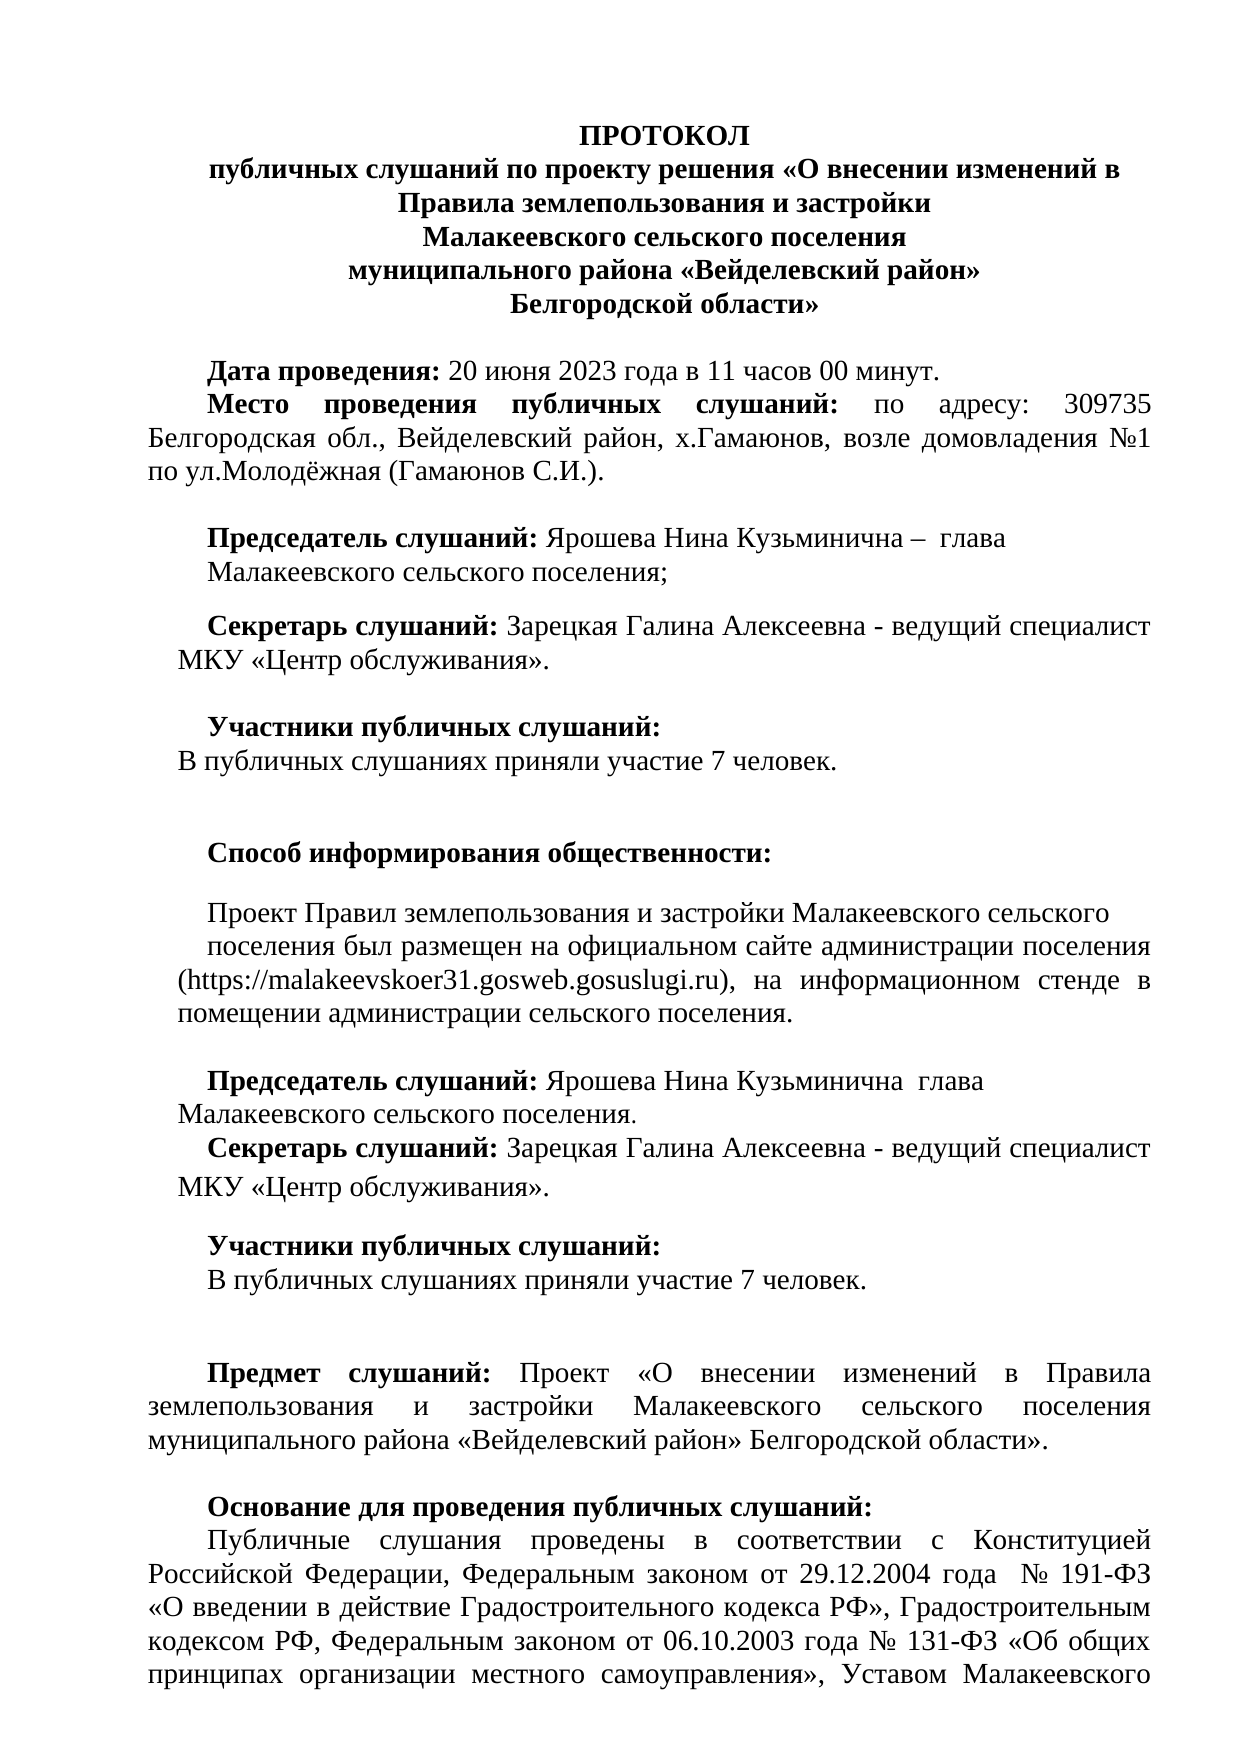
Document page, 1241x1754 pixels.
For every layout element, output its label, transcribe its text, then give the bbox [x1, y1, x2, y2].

text Секретарь слушаний: Зарецкая Галина Алексеевна - ведущий специалист МКУ «Центр обслуживания». [177, 1130, 1152, 1202]
text Малакеевского сельского поселения; [148, 554, 1152, 588]
text Малакеевского сельского поселения. [177, 1096, 1152, 1130]
text В публичных слушаниях приняли участие 7 человек. [148, 1262, 1152, 1295]
text Дата проведения: 20 июня 2023 года в 11 часов 00 минут. [148, 353, 1152, 386]
text публичных слушаний по проекту решения «О внесении изменений в Правила землепользования и застройки [177, 152, 1152, 219]
text Малакеевского сельского поселения [177, 219, 1152, 252]
text Председатель слушаний: Ярошева Нина Кузьминична глава [148, 1063, 1152, 1096]
text Основание для проведения публичных слушаний: [148, 1489, 1152, 1522]
text Место проведения публичных слушаний: по адресу: 309735 Белгородская обл., Вейделевский район, х.Гамаюнов, возле домовладения №1 по ул.Молодёжная (Гамаюнов С.И.). [148, 386, 1152, 487]
text Секретарь слушаний: Зарецкая Галина Алексеевна - ведущий специалист МКУ «Центр обслуживания». [177, 608, 1152, 676]
text Предмет слушаний: Проект «О внесении изменений в Правила землепользования и застройки Малакеевского сельского поселения муниципального района «Вейделевский район» Белгородской области». [148, 1355, 1152, 1455]
text Способ информирования общественности: [148, 836, 1152, 869]
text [148, 1522, 1152, 1690]
text поселения был размещен на официальном сайте администрации поселения (https://malakeevskoer31.gosweb.gosuslugi.ru), на информационном стенде в помещении администрации сельского поселения. [177, 928, 1152, 1029]
text Проект Правил землепользования и застройки Малакеевского сельского [177, 895, 1152, 928]
text В публичных слушаниях приняли участие 7 человек. [177, 743, 1152, 776]
text муниципального района «Вейделевский район» [177, 252, 1152, 286]
text Участники публичных слушаний: [177, 709, 1152, 743]
text Участники публичных слушаний: [148, 1228, 1152, 1262]
text Белгородской области» [177, 286, 1152, 319]
text Председатель слушаний: Ярошева Нина Кузьминична – глава [148, 521, 1152, 554]
text ПРОТОКОЛ [177, 118, 1152, 152]
